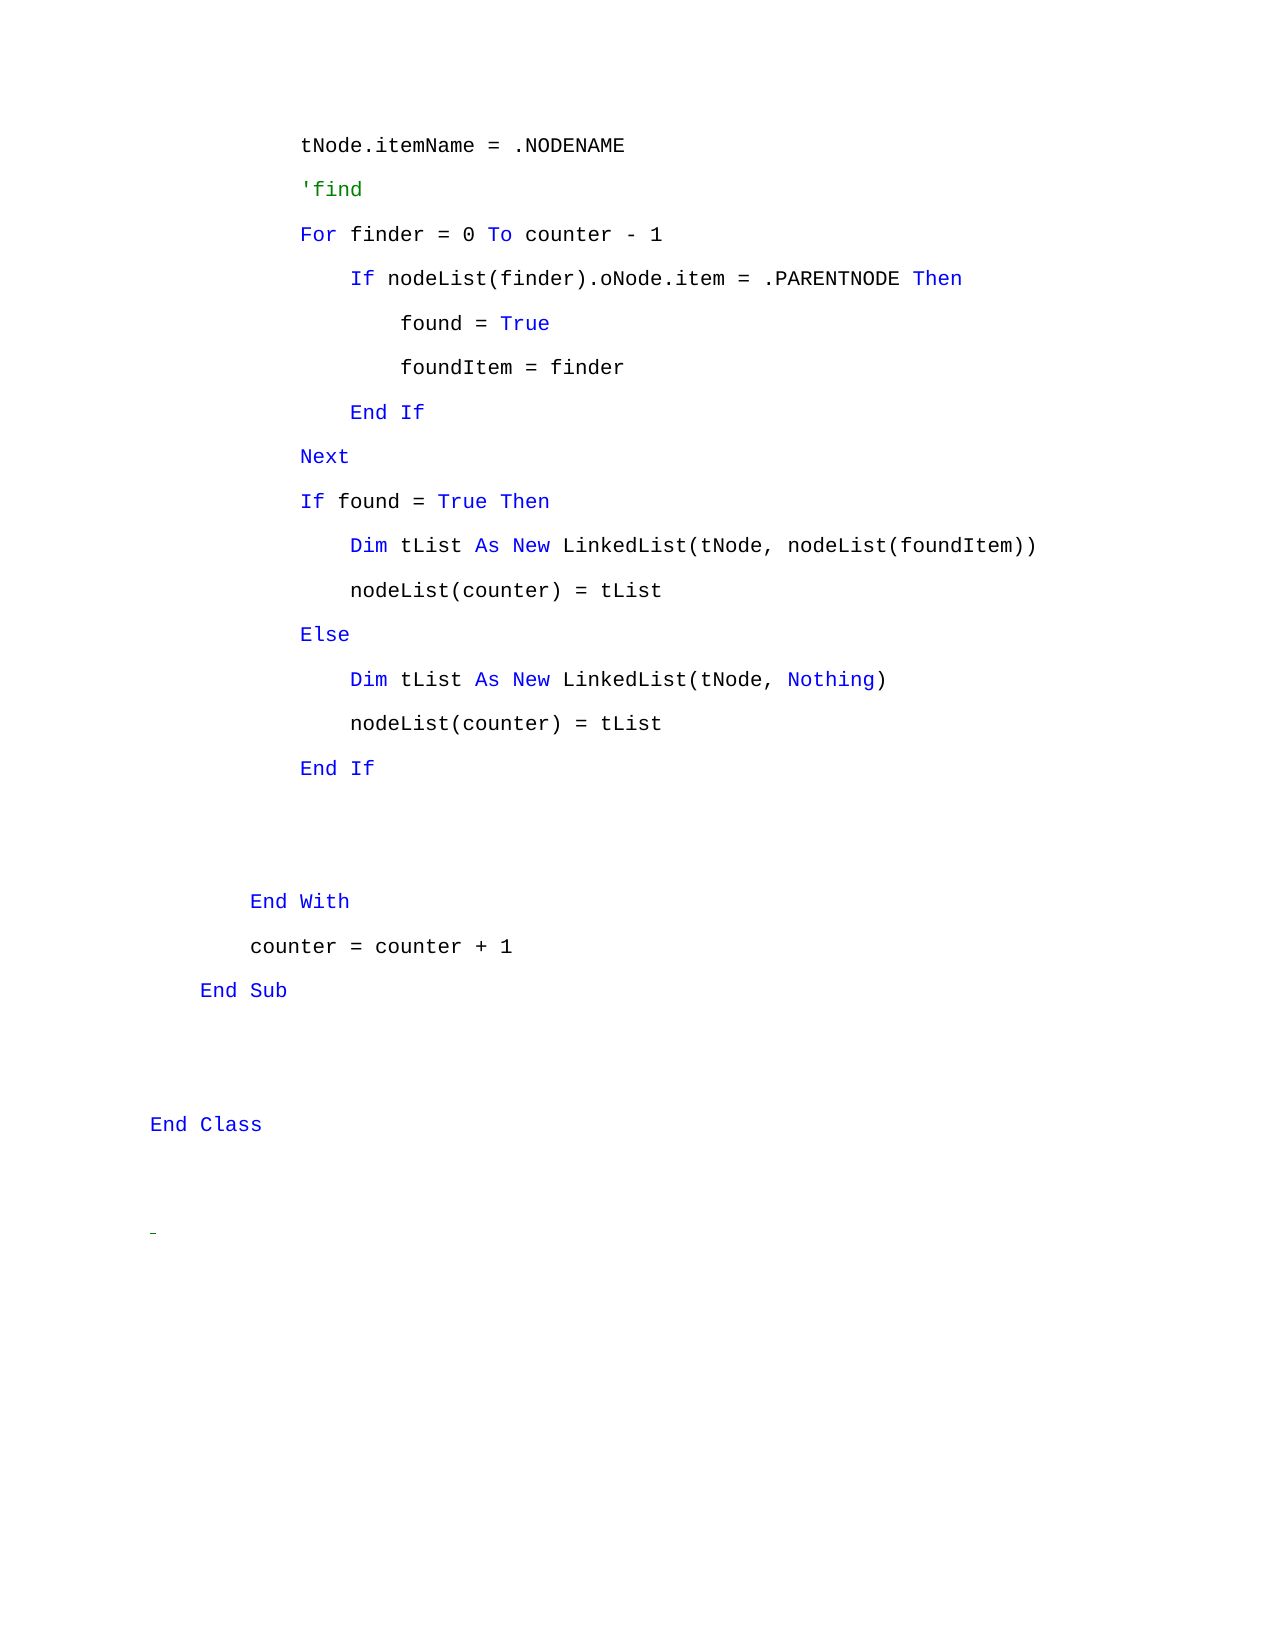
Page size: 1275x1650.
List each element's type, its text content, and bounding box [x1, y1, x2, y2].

text End Sub [150, 980, 1125, 1004]
text foundItem = finder [150, 357, 1125, 381]
text tNode.itemName = .NODENAME [150, 135, 1125, 159]
text End Class [150, 1113, 1125, 1137]
text Dim tList As New LinkedList(tNode, Nothing) [150, 669, 1125, 692]
text End With [150, 891, 1125, 915]
text End If [150, 758, 1125, 781]
text For finder = 0 To counter - 1 [150, 224, 1125, 248]
text nodeList(counter) = tList [150, 713, 1125, 737]
text Else [150, 624, 1125, 648]
text nodeList(counter) = tList [150, 580, 1125, 603]
text found = True [150, 313, 1125, 337]
text End If [150, 402, 1125, 426]
text If found = True Then [150, 491, 1125, 514]
text counter = counter + 1 [150, 936, 1125, 959]
text If nodeList(finder).oNode.item = .PARENTNODE Then [150, 268, 1125, 292]
text Next [150, 446, 1125, 470]
text Dim tList As New LinkedList(tNode, nodeList(foundItem)) [150, 535, 1125, 559]
text 'find [150, 179, 1125, 203]
